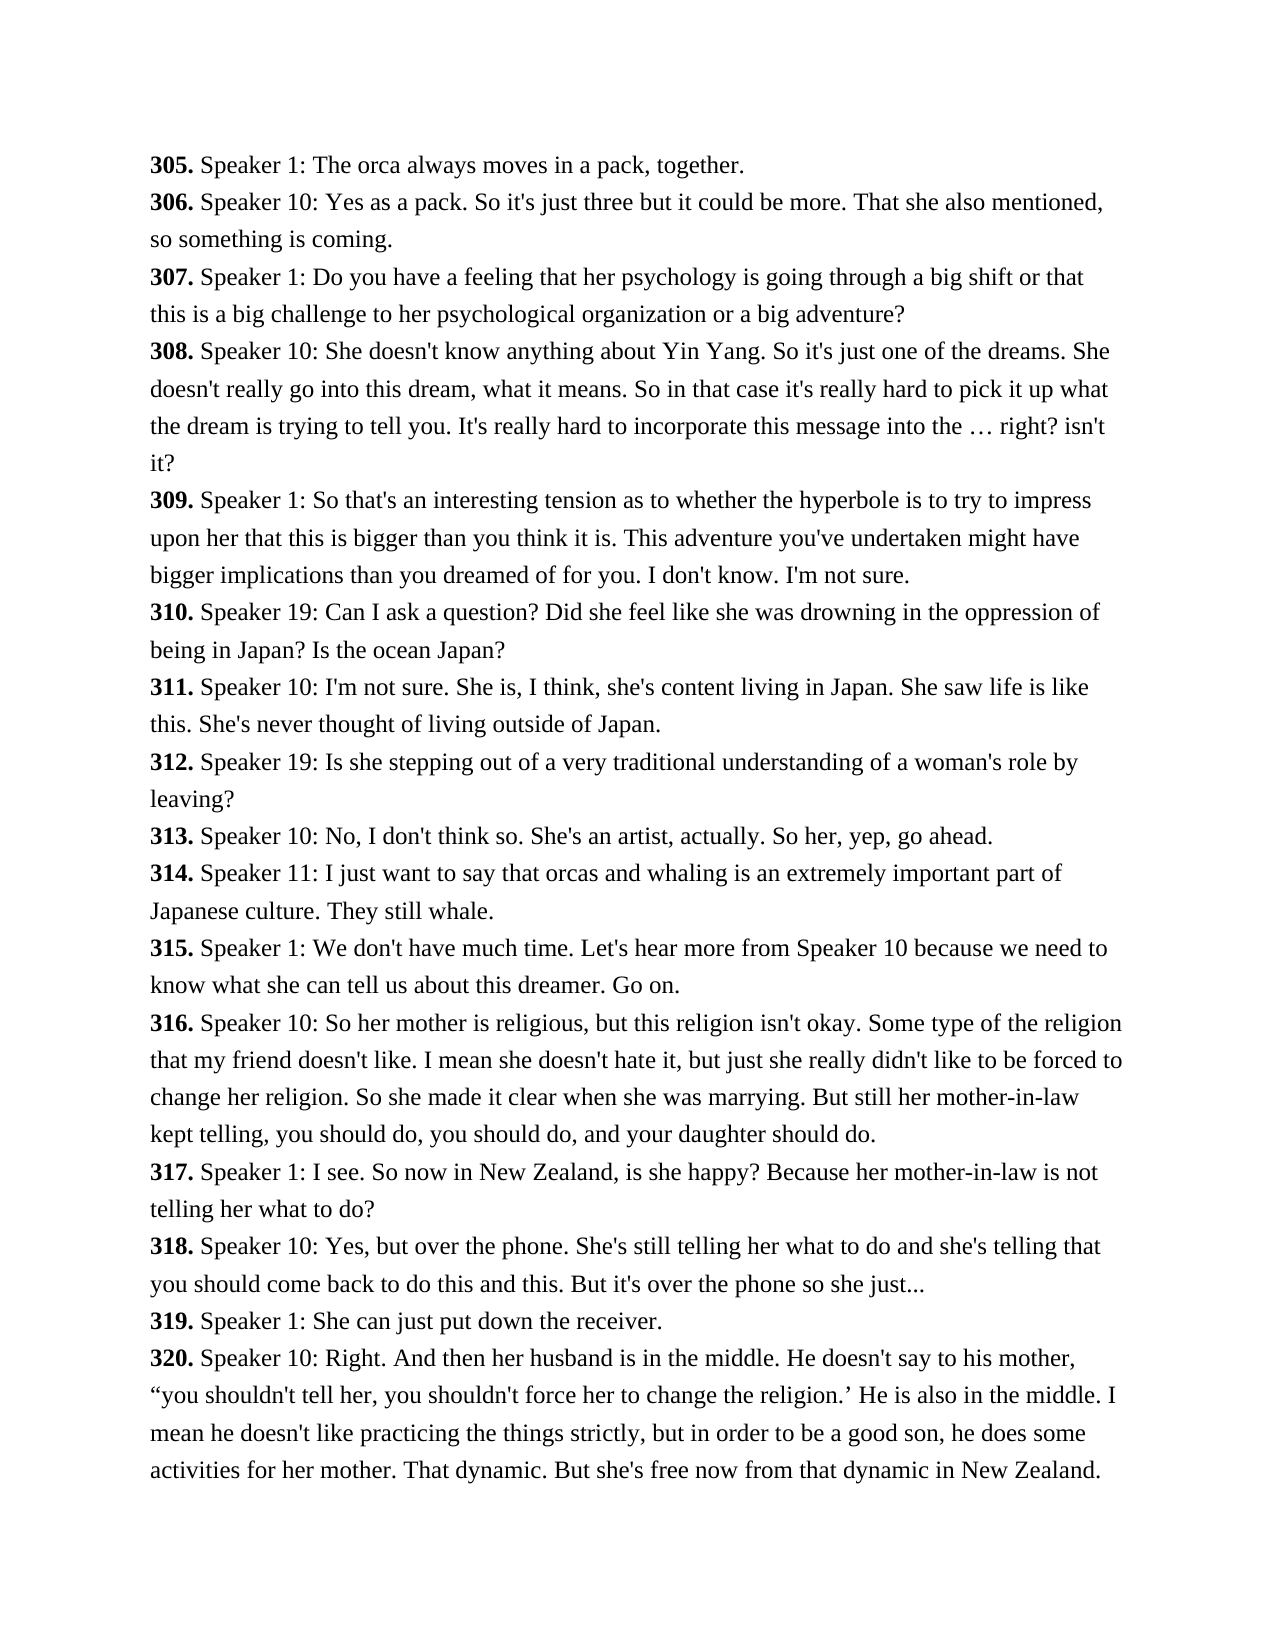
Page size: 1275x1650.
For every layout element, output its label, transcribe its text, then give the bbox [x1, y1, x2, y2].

text 310. Speaker 19: Can I ask a question? Did she feel like she was drowning in the oppression of being in Japan? Is the ocean Japan? [150, 597, 1125, 663]
text 315. Speaker 1: We don't have much time. Let's hear more from Speaker 10 because we need to know what she can tell us about this dreamer. Go on. [150, 933, 1125, 999]
text 314. Speaker 11: I just want to say that orcas and whaling is an extremely important part of Japanese culture. They still whale. [150, 858, 1125, 924]
text 307. Speaker 1: Do you have a feeling that her psychology is going through a big shift or that this is a big challenge to her psychological organization or a big adventure? [150, 262, 1125, 328]
text 305. Speaker 1: The orca always moves in a pack, together. [150, 150, 1125, 179]
text 313. Speaker 10: No, I don't think so. She's an artist, actually. So her, yep, go ahead. [150, 821, 1125, 850]
text 306. Speaker 10: Yes as a pack. So it's just three but it could be more. That she also mentioned, so something is coming. [150, 187, 1125, 253]
text 320. Speaker 10: Right. And then her husband is in the middle. He doesn't say to his mother, “you shouldn't tell her, you shouldn't force her to change the religion.’ He is also in the middle. I mean he doesn't like practicing the things strictly, but in order to be a good son, he does some activities for her mother. That dynamic. But she's free now from that dynamic in New Zealand. [150, 1343, 1125, 1484]
text 317. Speaker 1: I see. So now in New Zealand, is she happy? Because her mother-in-law is not telling her what to do? [150, 1157, 1125, 1223]
text 311. Speaker 10: I'm not sure. She is, I think, she's content living in Japan. She saw life is like this. She's never thought of living outside of Japan. [150, 672, 1125, 738]
text 308. Speaker 10: She doesn't know anything about Yin Yang. So it's just one of the dreams. She doesn't really go into this dream, what it means. So in that case it's really hard to pick it up what the dream is trying to tell you. It's really hard to incorporate this message into the … right? isn't it? [150, 336, 1125, 477]
text 309. Speaker 1: So that's an interesting tension as to whether the hyperbole is to try to impress upon her that this is bigger than you think it is. This adventure you've undertaken might have bigger implications than you dreamed of for you. I don't know. I'm not sure. [150, 486, 1125, 589]
text 316. Speaker 10: So her mother is religious, but this religion isn't okay. Some type of the religion that my friend doesn't like. I mean she doesn't hate it, but just she really didn't like to be forced to change her religion. So she made it clear when she was marrying. But still her mother-in-law kept telling, you should do, you should do, and your daughter should do. [150, 1008, 1125, 1148]
text 318. Speaker 10: Yes, but over the phone. She's still telling her what to do and she's telling that you should come back to do this and this. But it's over the phone so she just... [150, 1231, 1125, 1297]
text 312. Speaker 19: Is she stepping out of a very traditional understanding of a woman's role by leaving? [150, 747, 1125, 813]
text 319. Speaker 1: She can just put down the receiver. [150, 1306, 1125, 1335]
